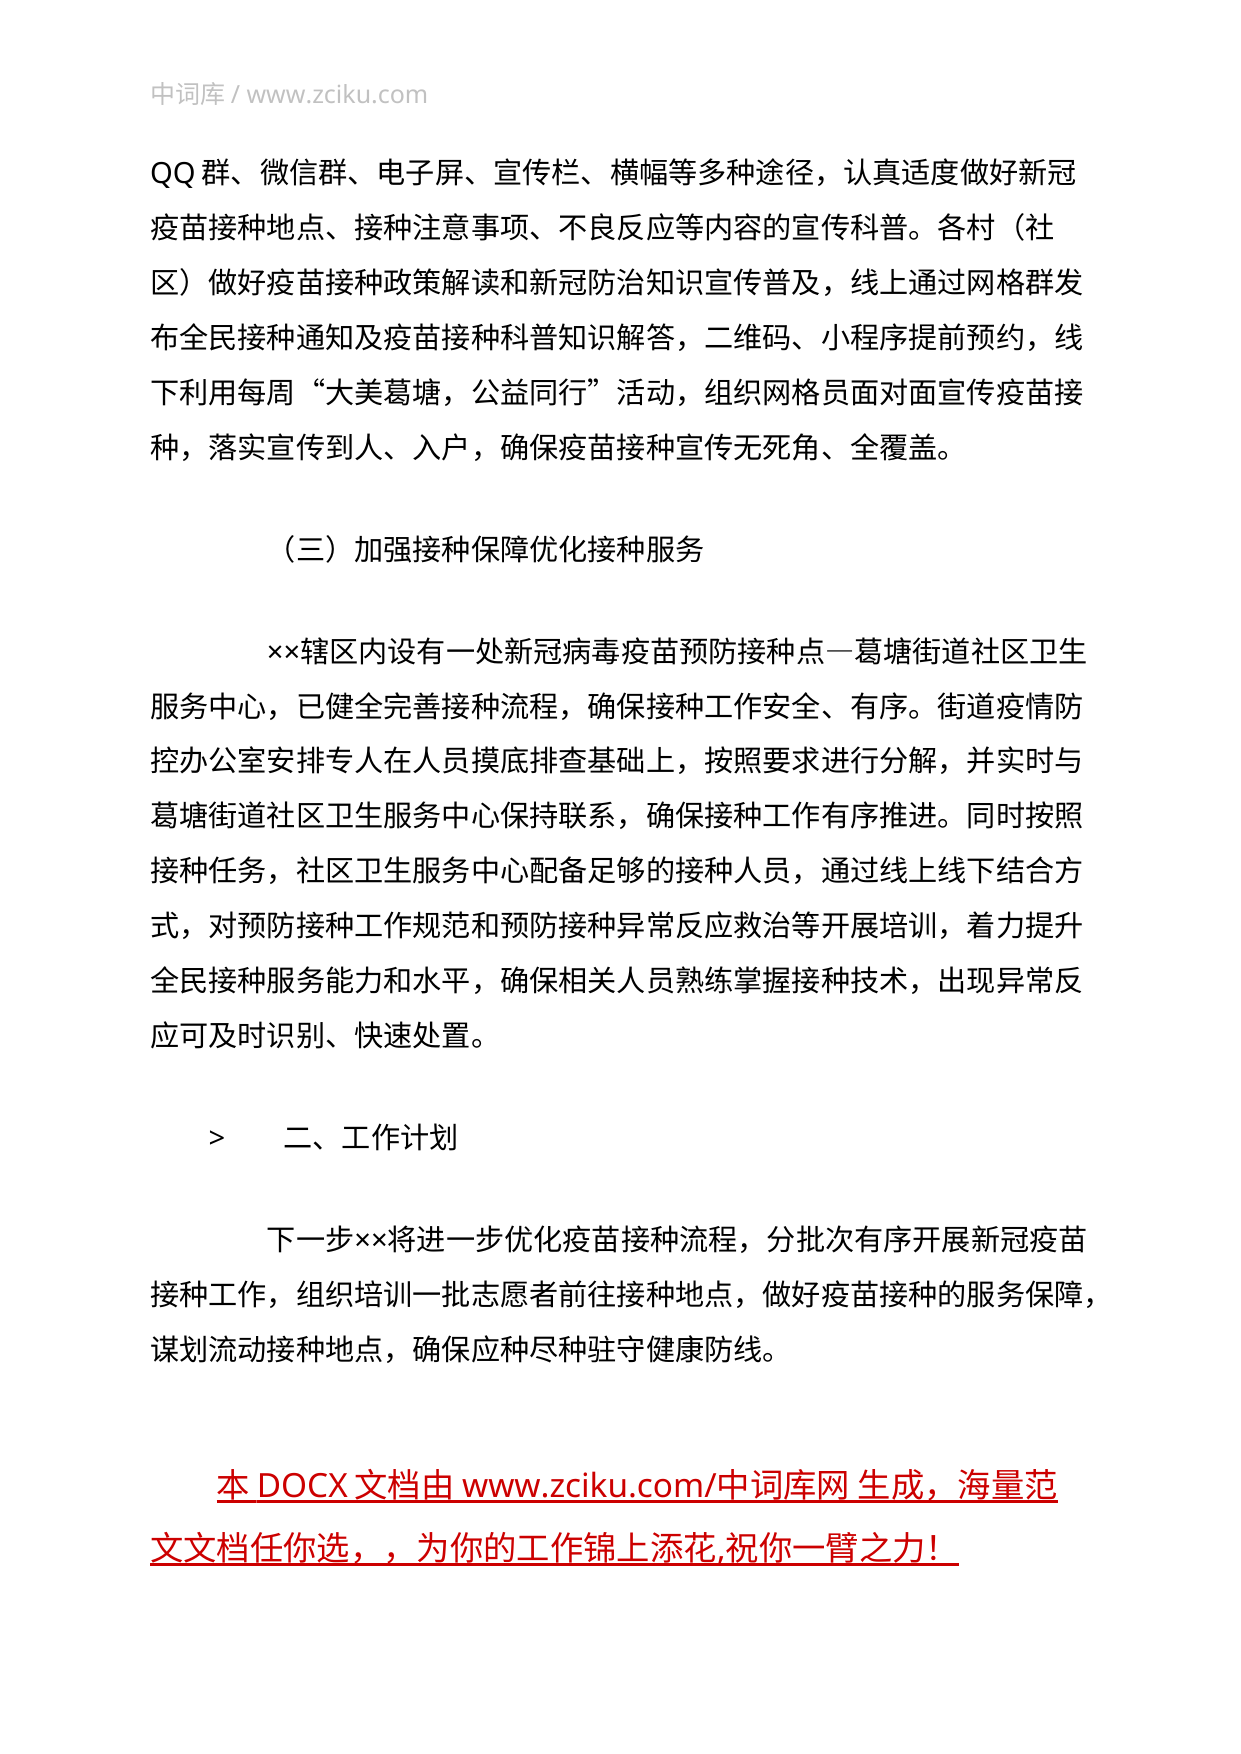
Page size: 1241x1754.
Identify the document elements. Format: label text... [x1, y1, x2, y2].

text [150, 150, 1090, 467]
text （三）加强接种保障优化接种服务 [150, 526, 1090, 569]
text 下一步××将进一步优化疫苗接种流程，分批次有序开展新冠疫苗接种工作，组织培训一批志愿者前往接种地点，做好疫苗接种的服务保障，谋划流动接种地点，确保应种尽种驻守健康防线。 [150, 1216, 1090, 1368]
text > 二、工作计划 [150, 1114, 1090, 1157]
text ××辖区内设有一处新冠病毒疫苗预防接种点—葛塘街道社区卫生服务中心，已健全完善接种流程，确保接种工作安全、有序。街道疫情防控办公室安排专人在人员摸底排查基础上，按照要求进行分解，并实时与葛塘街道社区卫生服务中心保持联系，确保接种工作有序推进。同时按照接种任务，社区卫生服务中心配备足够的接种人员，通过线上线下结合方式，对预防接种工作规范和预防接种异常反应救治等开展培训，着力提升全民接种服务能力和水平，确保相关人员熟练掌握接种技术，出现异常反应可及时识别、快速处置。 [150, 628, 1090, 1055]
text 本DOCX文档由 www.zciku.com/中词库网 生成，海量范文文档任你选，，为你的工作锦上添花,祝你一臂之力！ [150, 1459, 1090, 1570]
